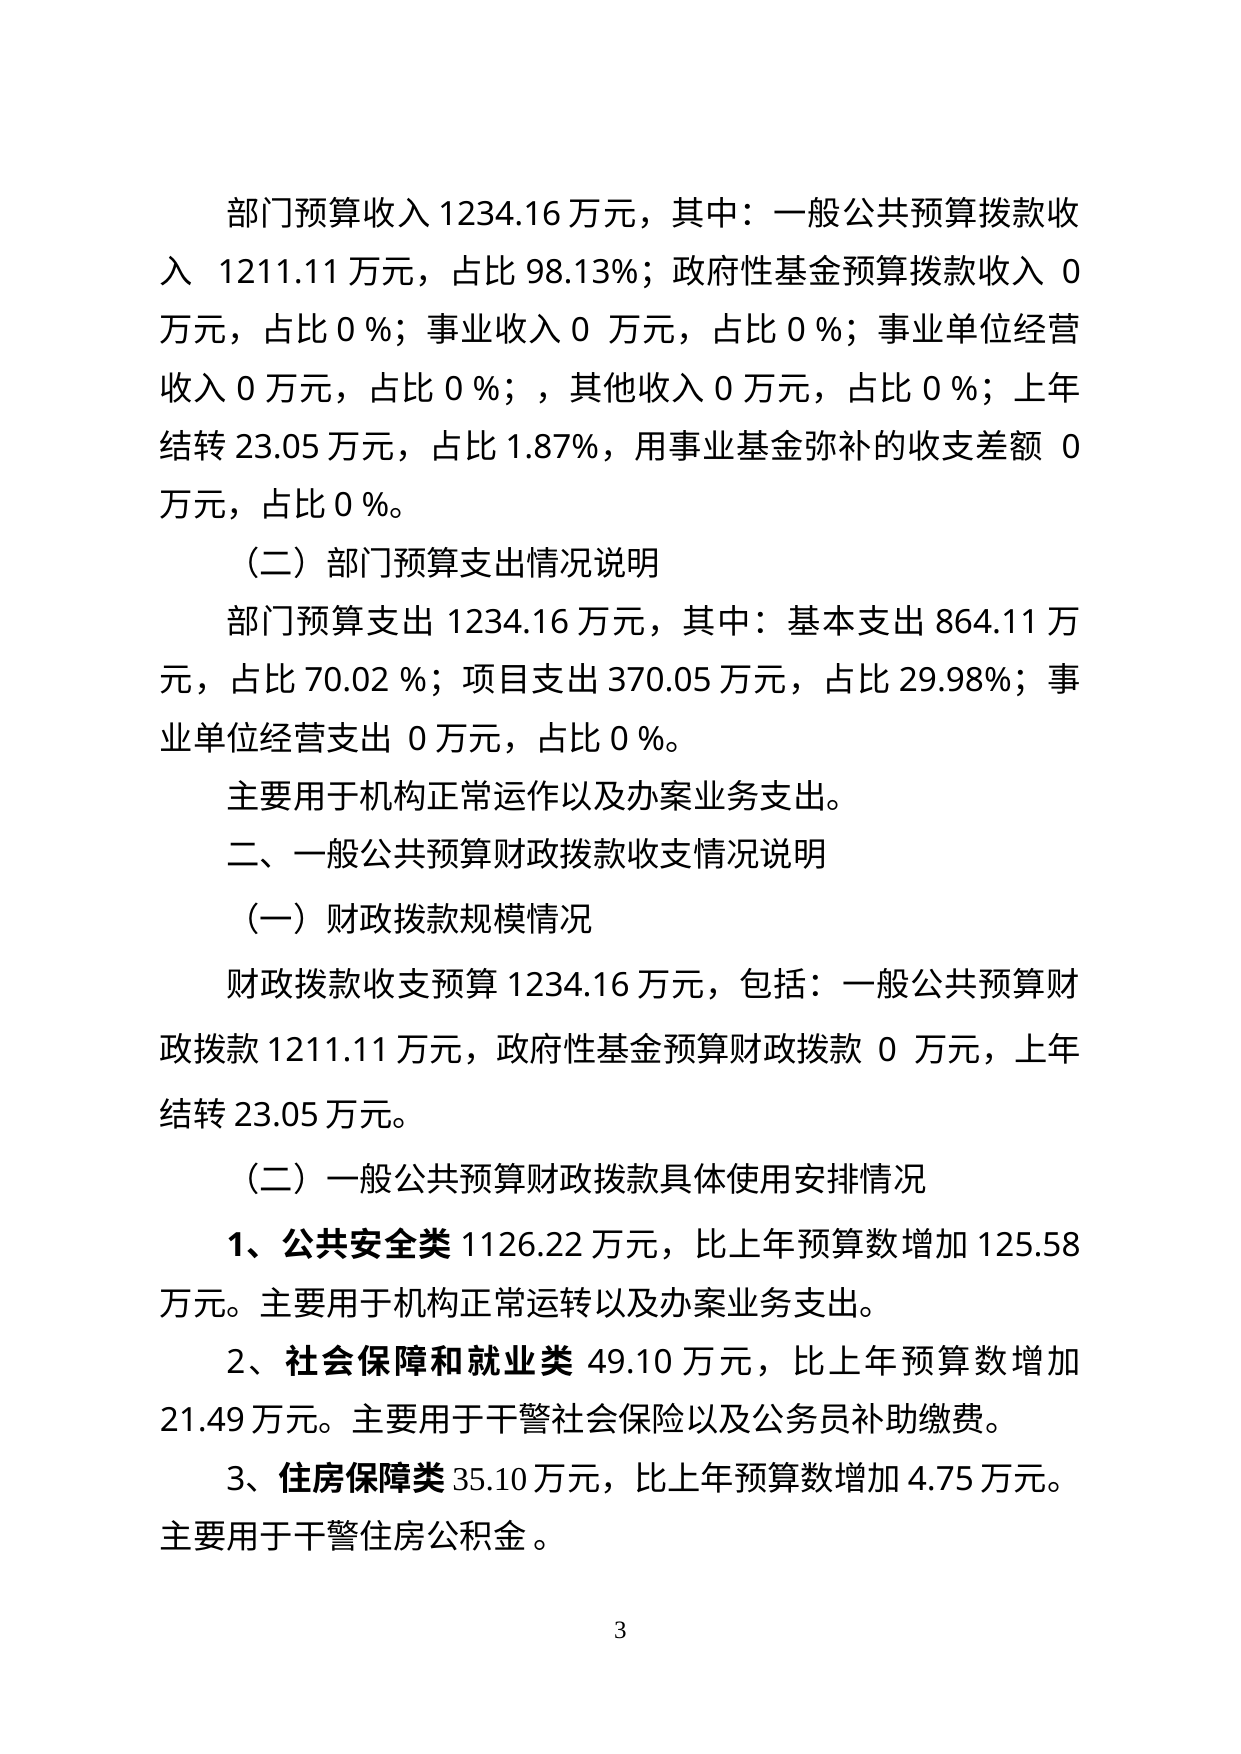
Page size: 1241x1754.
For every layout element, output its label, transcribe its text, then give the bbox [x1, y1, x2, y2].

text 2、社会保障和就业类 49.10万元，比上年预算数增加21.49万元。主要用于干警社会保险以及公务员补助缴费。 [159, 1327, 1081, 1443]
text （二）一般公共预算财政拨款具体使用安排情况 [159, 1145, 1081, 1210]
text 财政拨款收支预算1234.16万元，包括：一般公共预算财政拨款1211.11万元，政府性基金预算财政拨款 0 万元，上年结转 23.05万元。 [159, 950, 1081, 1145]
text 二、一般公共预算财政拨款收支情况说明 [159, 820, 1081, 885]
text （二）部门预算支出情况说明 [159, 528, 1081, 587]
text 部门预算支出 1234.16万元，其中：基本支出864.11万元，占比70.02 %；项目支出370.05万元，占比29.98%；事业单位经营支出 0 万元，占比 0 %。 [159, 587, 1081, 762]
text 主要用于机构正常运作以及办案业务支出。 [159, 762, 1081, 820]
text （一）财政拨款规模情况 [159, 885, 1081, 950]
text 部门预算收入1234.16万元，其中：一般公共预算拨款收入 1211.11万元，占比 98.13%；政府性基金预算拨款收入 0 万元，占比0 %；事业收入 0 万元，占比 0 %；事业单位经营收入 0 万元，占比 0 %；，其他收入 0 万元，占比 0 %；上年结转23.05万元，占比1.87%，用事业基金弥补的收支差额 0万元，占比 0 %。 [159, 178, 1081, 528]
text 3、住房保障类35.10万元，比上年预算数增加4.75万元。主要用于干警住房公积金 。 [159, 1443, 1081, 1560]
text 1、公共安全类1126.22万元，比上年预算数增加125.58万元。主要用于机构正常运转以及办案业务支出。 [159, 1210, 1081, 1327]
